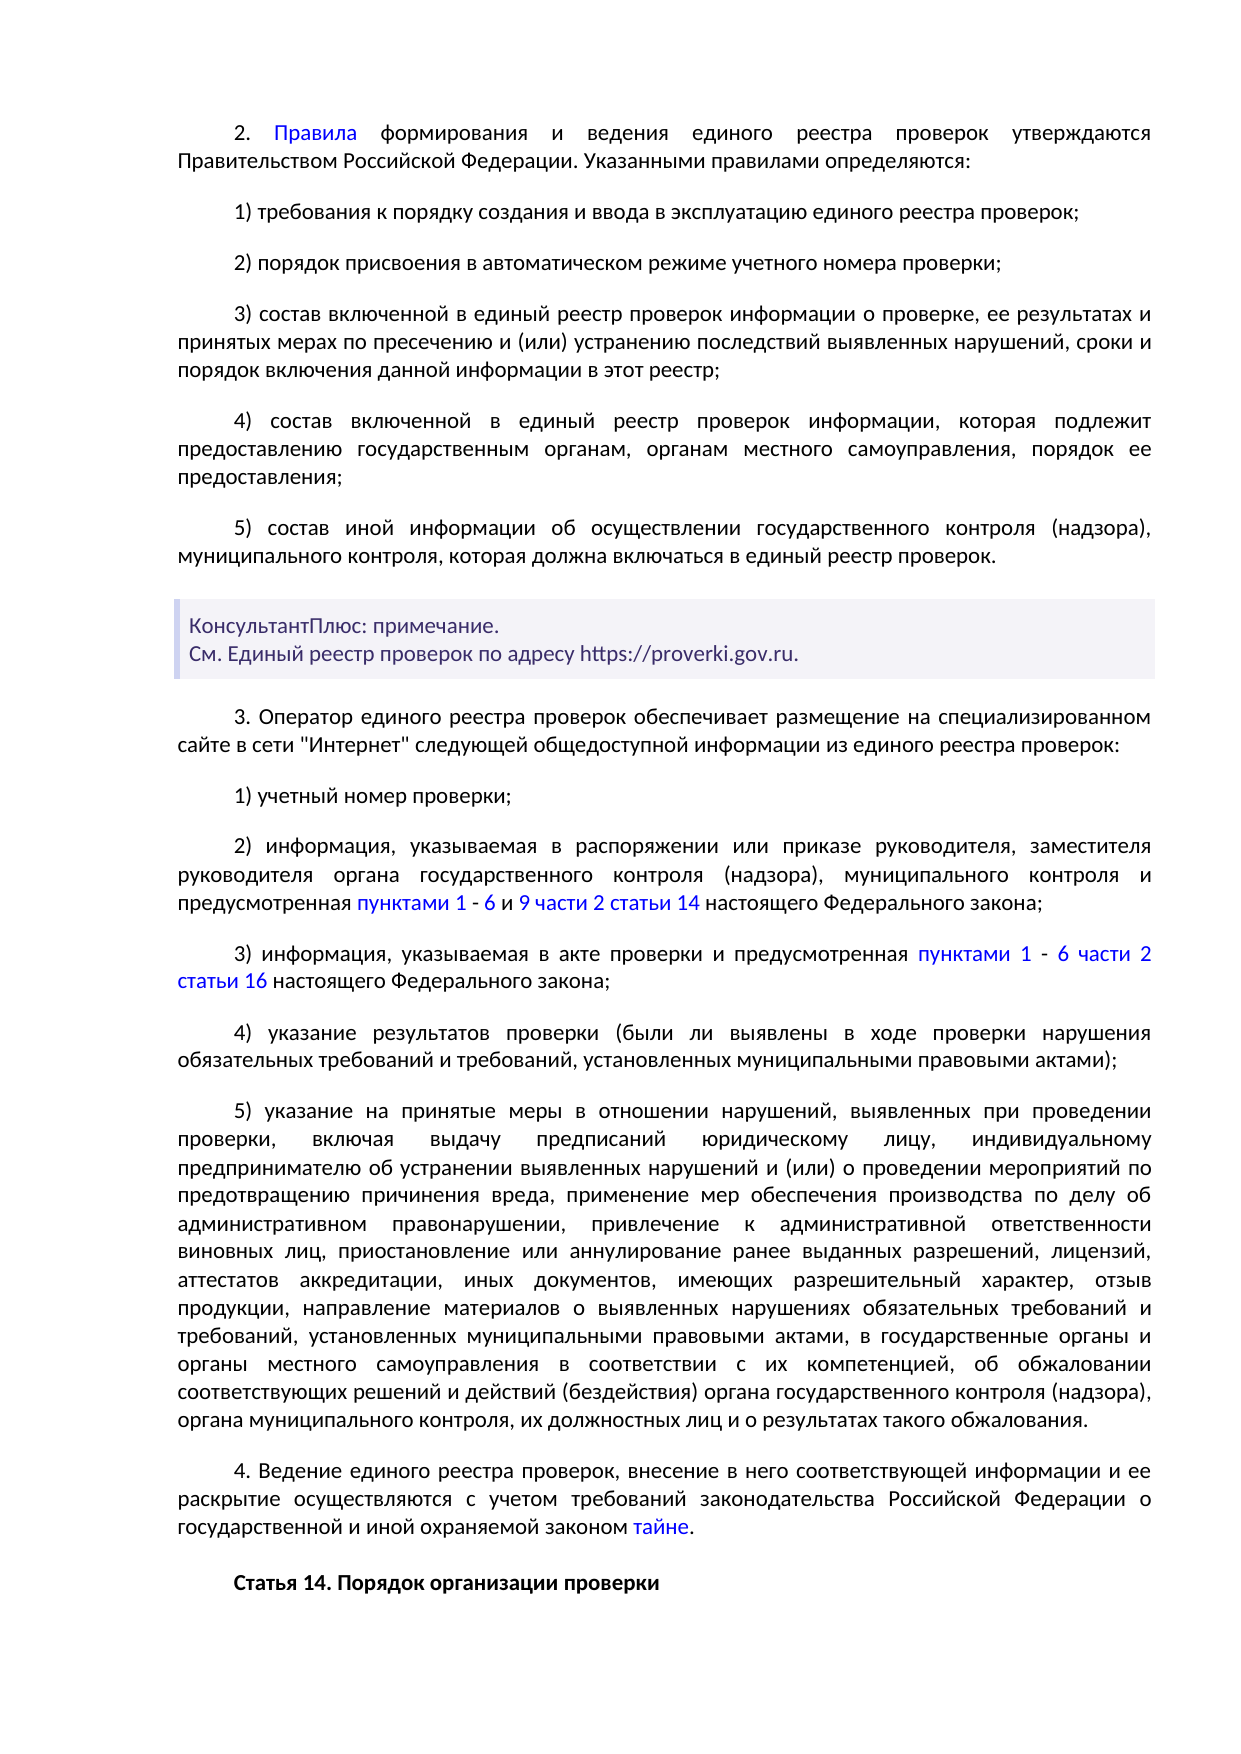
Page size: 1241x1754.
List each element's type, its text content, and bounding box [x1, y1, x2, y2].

text 5) указание на принятые меры в отношении нарушений, выявленных при проведении проверки, включая выдачу предписаний юридическому лицу, индивидуальному предпринимателю об устранении выявленных нарушений и (или) о проведении мероприятий по предотвращению причинения вреда, применение мер обеспечения производства по делу об административном правонарушении, привлечение к административной ответственности виновных лиц, приостановление или аннулирование ранее выданных разрешений, лицензий, аттестатов аккредитации, иных документов, имеющих разрешительный характер, отзыв продукции, направление материалов о выявленных нарушениях обязательных требований и требований, установленных муниципальными правовыми актами, в государственные органы и органы местного самоуправления в соответствии с их компетенцией, об обжаловании соответствующих решений и действий (бездействия) органа государственного контроля (надзора), органа муниципального контроля, их должностных лиц и о результатах такого обжалования. [177, 1097, 1152, 1433]
text 3. Оператор единого реестра проверок обеспечивает размещение на специализированном сайте в сети "Интернет" следующей общедоступной информации из единого реестра проверок: [177, 702, 1152, 758]
title Статья 14. Порядок организации проверки [177, 1568, 1152, 1596]
text 2. Правила формирования и ведения единого реестра проверок утверждаются Правительством Российской Федерации. Указанными правилами определяются: [177, 118, 1152, 174]
text 4. Ведение единого реестра проверок, внесение в него соответствующей информации и ее раскрытие осуществляются с учетом требований законодательства Российской Федерации о государственной и иной охраняемой законом тайне. [177, 1456, 1152, 1540]
text 2) информация, указываемая в распоряжении или приказе руководителя, заместителя руководителя органа государственного контроля (надзора), муниципального контроля и предусмотренная пунктами 1 - 6 и 9 части 2 статьи 14 настоящего Федерального закона; [177, 832, 1152, 916]
text 1) учетный номер проверки; [177, 781, 1152, 809]
text 3) информация, указываемая в акте проверки и предусмотренная пунктами 1 - 6 части 2 статьи 16 настоящего Федерального закона; [177, 939, 1152, 995]
text 3) состав включенной в единый реестр проверок информации о проверке, ее результатах и принятых мерах по пресечению и (или) устранению последствий выявленных нарушений, сроки и порядок включения данной информации в этот реестр; [177, 299, 1152, 383]
text 5) состав иной информации об осуществлении государственного контроля (надзора), муниципального контроля, которая должна включаться в единый реестр проверок. [177, 513, 1152, 569]
text 4) состав включенной в единый реестр проверок информации, которая подлежит предоставлению государственным органам, органам местного самоуправления, порядок ее предоставления; [177, 406, 1152, 490]
text 1) требования к порядку создания и ввода в эксплуатацию единого реестра проверок; [177, 197, 1152, 225]
table_header КонсультантПлюс: примечание. См. Единый реестр проверок по адресу https://proverki.gov.ru. [180, 599, 1149, 679]
text 2) порядок присвоения в автоматическом режиме учетного номера проверки; [177, 248, 1152, 276]
text 4) указание результатов проверки (были ли выявлены в ходе проверки нарушения обязательных требований и требований, установленных муниципальными правовыми актами); [177, 1018, 1152, 1074]
